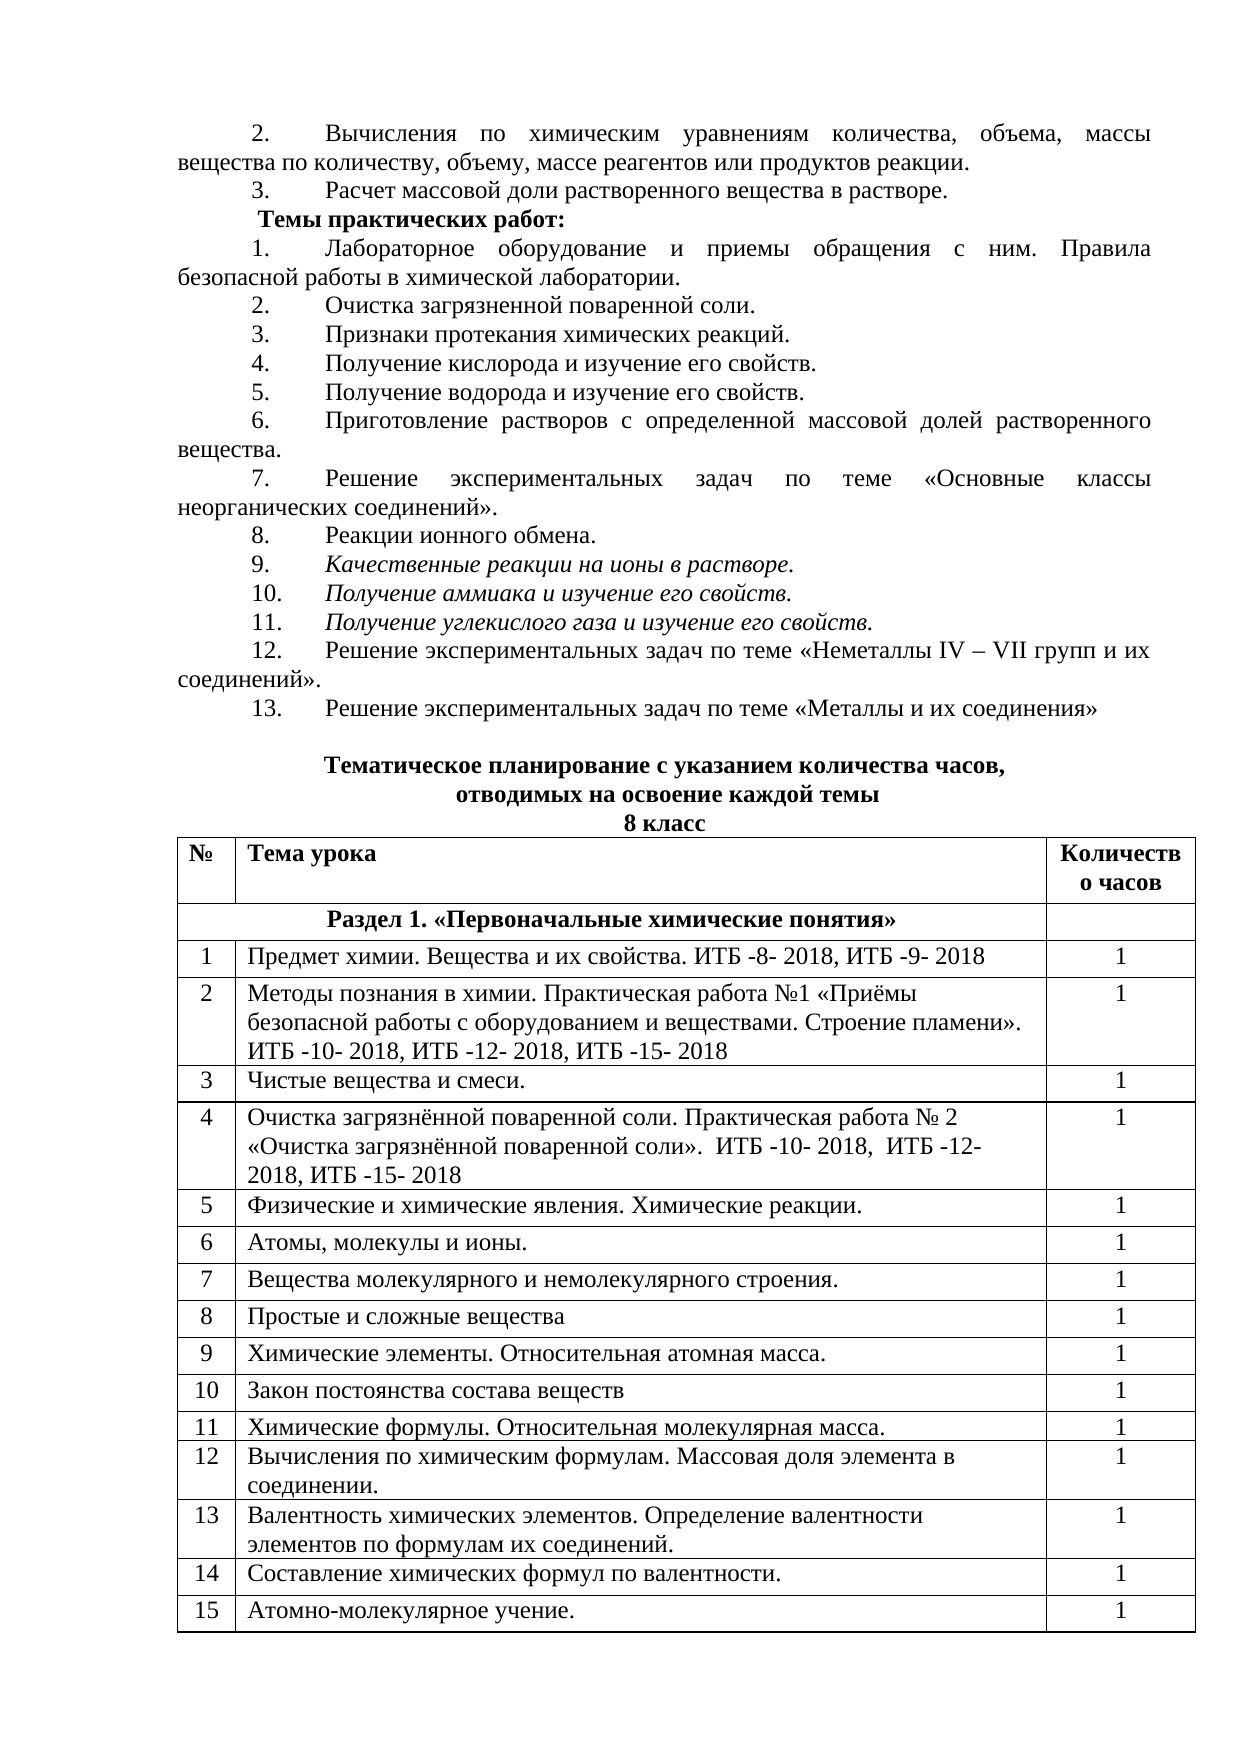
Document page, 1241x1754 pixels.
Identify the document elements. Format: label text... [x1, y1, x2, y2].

table_cell Чистые вещества и смеси. [236, 1066, 1046, 1101]
list Получение водорода и изучение его свойств. [177, 377, 1152, 406]
table_cell 1 [1047, 1066, 1195, 1101]
table_cell 1 [1047, 941, 1195, 977]
table_cell Физические и химические явления. Химические реакции. [236, 1190, 1046, 1226]
table_cell Составление химических формул по валентности. [236, 1559, 1046, 1594]
table_cell Закон постоянства состава веществ [236, 1375, 1046, 1411]
table_cell 15 [178, 1596, 235, 1631]
table_cell 1 [1047, 1301, 1195, 1337]
list Решение экспериментальных задач по теме «Неметаллы IV – VII групп и их соединений». [177, 636, 1152, 693]
table_cell 1 [1047, 1441, 1195, 1499]
table_cell 12 [178, 1441, 235, 1499]
list Реакции ионного обмена. [177, 521, 1152, 549]
table_cell 8 [178, 1301, 235, 1337]
table_cell [1047, 904, 1195, 940]
table_cell 14 [178, 1559, 235, 1594]
table_cell Химические формулы. Относительная молекулярная масса. [236, 1412, 1046, 1440]
table_header Количество часов [1047, 838, 1195, 903]
table_cell 1 [1047, 1596, 1195, 1631]
list Решение экспериментальных задач по теме «Металлы и их соединения» [177, 693, 1152, 722]
table_cell 1 [1047, 1103, 1195, 1189]
table_cell Химические элементы. Относительная атомная масса. [236, 1338, 1046, 1374]
table_cell 1 [1047, 1375, 1195, 1411]
table_cell 1 [1047, 1338, 1195, 1374]
table_cell 10 [178, 1375, 235, 1411]
table_cell 1 [1047, 1227, 1195, 1263]
table_cell Очистка загрязнённой поваренной соли. Практическая работа № 2 «Очистка загрязнённой поваренной соли». ИТБ -10- 2018, ИТБ -12- 2018, ИТБ -15- 2018 [236, 1103, 1046, 1189]
list Качественные реакции на ионы в растворе. [177, 549, 1152, 578]
table_cell 1 [1047, 978, 1195, 1064]
text отводимых на освоение каждой темы [177, 779, 1152, 808]
table_header № [178, 838, 235, 903]
table_cell 3 [178, 1066, 235, 1101]
table_cell Предмет химии. Вещества и их свойства. ИТБ -8- 2018, ИТБ -9- 2018 [236, 941, 1046, 977]
table_cell Атомно-молекулярное учение. [236, 1596, 1046, 1631]
table_cell 1 [1047, 1412, 1195, 1440]
table_cell 4 [178, 1103, 235, 1189]
table_cell 1 [1047, 1559, 1195, 1594]
table_cell Простые и сложные вещества [236, 1301, 1046, 1337]
list Получение аммиака и изучение его свойств. [177, 578, 1152, 607]
table_cell Раздел 1. «Первоначальные химические понятия» [178, 904, 1046, 940]
list Признаки протекания химических реакций. [177, 319, 1152, 348]
table_cell Методы познания в химии. Практическая работа №1 «Приёмы безопасной работы с оборудованием и веществами. Строение пламени». ИТБ -10- 2018, ИТБ -12- 2018, ИТБ -15- 2018 [236, 978, 1046, 1064]
table_cell Вычисления по химическим формулам. Массовая доля элемента в соединении. [236, 1441, 1046, 1499]
table_cell 1 [1047, 1500, 1195, 1557]
table_cell 5 [178, 1190, 235, 1226]
table_header Тема урока [236, 838, 1046, 903]
list Приготовление растворов с определенной массовой долей растворенного вещества. [177, 406, 1152, 463]
table_cell 7 [178, 1264, 235, 1300]
table_cell Вещества молекулярного и немолекулярного строения. [236, 1264, 1046, 1300]
list Лабораторное оборудование и приемы обращения с ним. Правила безопасной работы в химической лаборатории. [177, 233, 1152, 291]
list Очистка загрязненной поваренной соли. [177, 291, 1152, 319]
table_cell 1 [1047, 1190, 1195, 1226]
list Расчет массовой доли растворенного вещества в растворе. [177, 176, 1152, 204]
table_cell 1 [178, 941, 235, 977]
text Темы практических работ: [177, 204, 1152, 233]
table_cell 1 [1047, 1264, 1195, 1300]
list Вычисления по химическим уравнениям количества, объема, массы вещества по количеству, объему, массе реагентов или продуктов реакции. [177, 118, 1152, 176]
table_cell 6 [178, 1227, 235, 1263]
text 8 класс [177, 808, 1152, 837]
list Получение углекислого газа и изучение его свойств. [177, 607, 1152, 636]
table_cell Атомы, молекулы и ионы. [236, 1227, 1046, 1263]
table_cell Валентность химических элементов. Определение валентности элементов по формулам их соединений. [236, 1500, 1046, 1557]
list Решение экспериментальных задач по теме «Основные классы неорганических соединений». [177, 463, 1152, 521]
text Тематическое планирование с указанием количества часов, [177, 751, 1152, 779]
table_cell 13 [178, 1500, 235, 1557]
list Получение кислорода и изучение его свойств. [177, 348, 1152, 377]
table_cell 11 [178, 1412, 235, 1440]
table_cell 2 [178, 978, 235, 1064]
table_cell 9 [178, 1338, 235, 1374]
